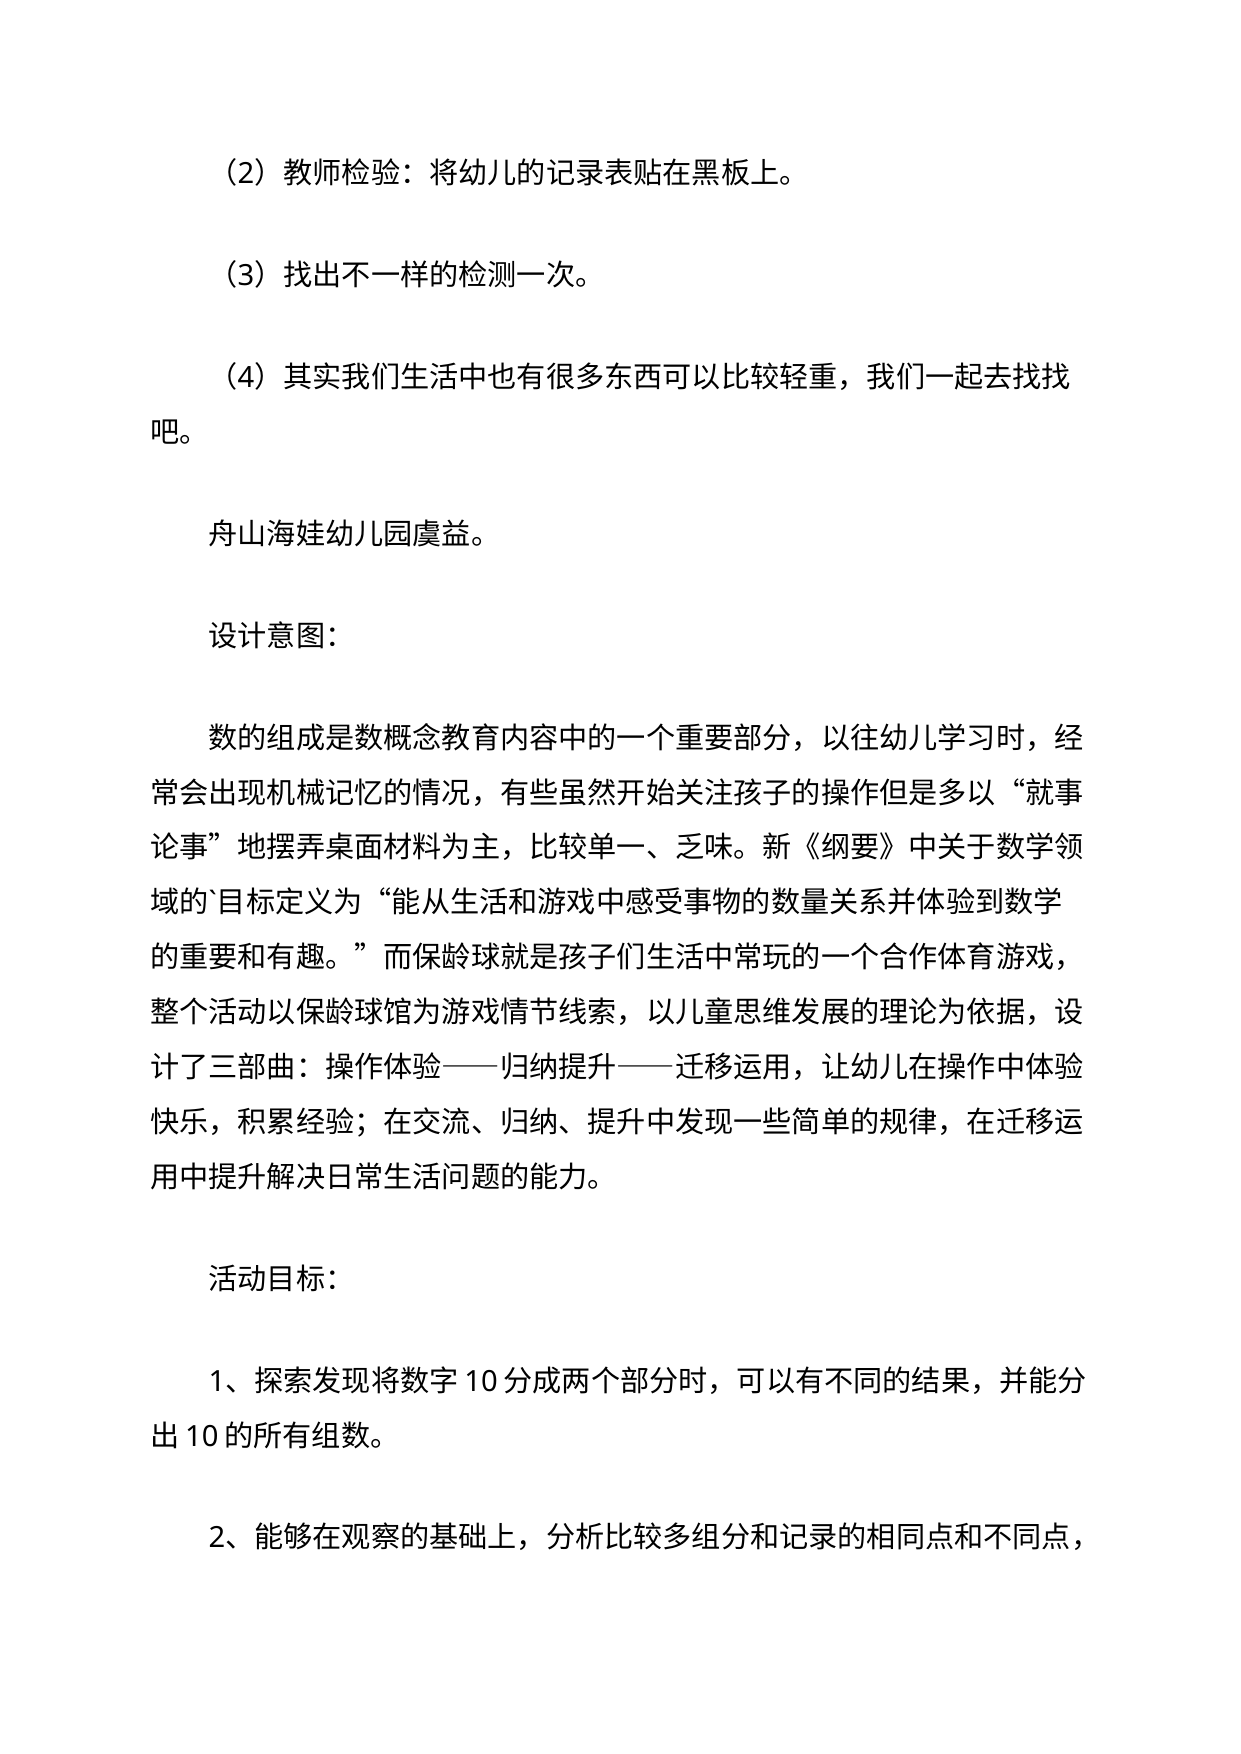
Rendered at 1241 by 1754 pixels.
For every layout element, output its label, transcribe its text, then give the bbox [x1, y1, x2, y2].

text 数的组成是数概念教育内容中的一个重要部分，以往幼儿学习时，经常会出现机械记忆的情况，有些虽然开始关注孩子的操作但是多以“就事论事”地摆弄桌面材料为主，比较单一、乏味。新《纲要》中关于数学领域的`目标定义为“能从生活和游戏中感受事物的数量关系并体验到数学的重要和有趣。”而保龄球就是孩子们生活中常玩的一个合作体育游戏，整个活动以保龄球馆为游戏情节线索，以儿童思维发展的理论为依据，设计了三部曲：操作体验——归纳提升——迁移运用，让幼儿在操作中体验快乐，积累经验；在交流、归纳、提升中发现一些简单的规律，在迁移运用中提升解决日常生活问题的能力。 [150, 714, 1090, 1196]
text （4）其实我们生活中也有很多东西可以比较轻重，我们一起去找找吧。 [150, 354, 1090, 451]
text 活动目标： [150, 1255, 1090, 1298]
text （3）找出不一样的检测一次。 [150, 252, 1090, 294]
text 舟山海娃幼儿园虞益。 [150, 511, 1090, 553]
text （2）教师检验：将幼儿的记录表贴在黑板上。 [150, 150, 1090, 192]
text 1、探索发现将数字10分成两个部分时，可以有不同的结果，并能分出10的所有组数。 [150, 1357, 1090, 1454]
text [150, 1514, 1090, 1556]
text 设计意图： [150, 612, 1090, 655]
